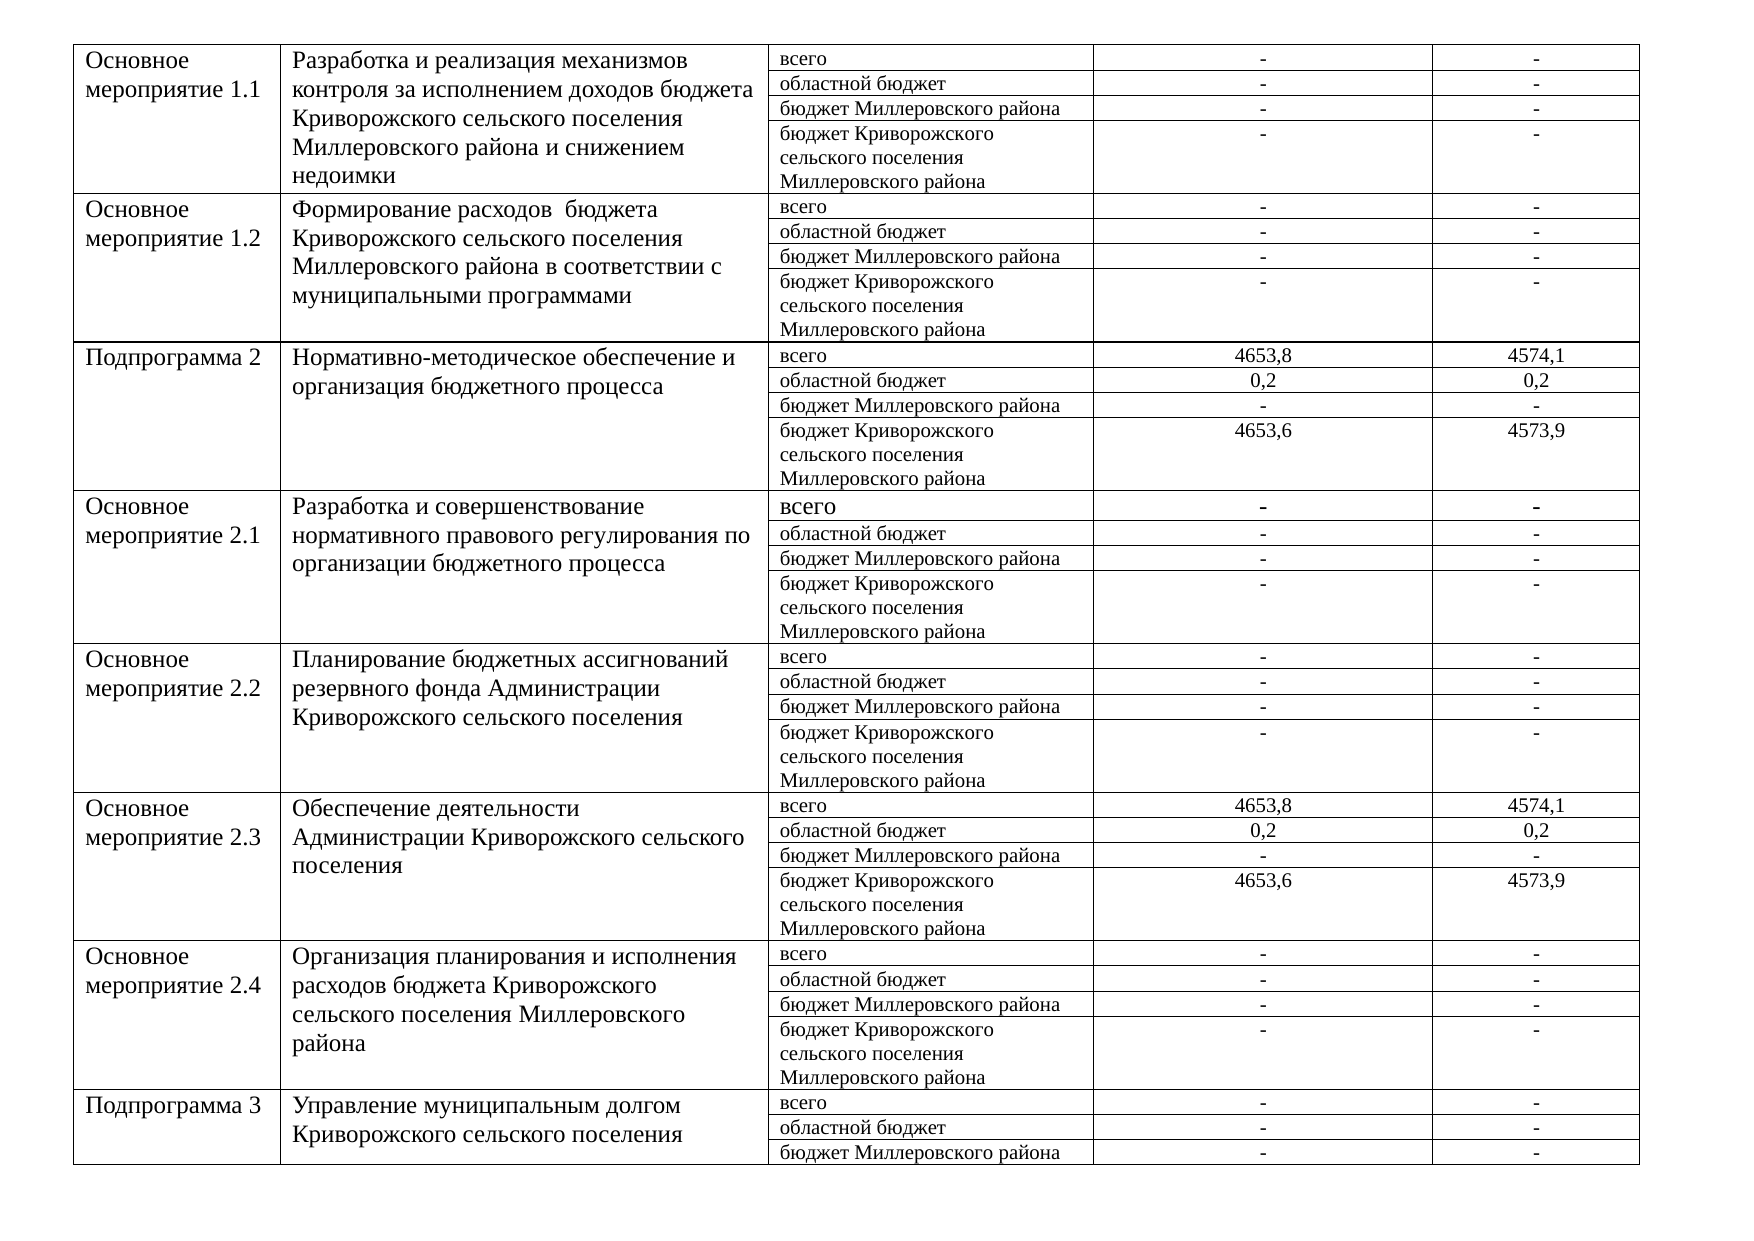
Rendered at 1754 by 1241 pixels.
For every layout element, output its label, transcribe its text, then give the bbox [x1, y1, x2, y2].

table_cell Нормативно-методическое обеспечение и организация бюджетного процесса [281, 343, 768, 490]
table_cell Формирование расходов бюджета Криворожского сельского поселения Миллеровского района в соответствии с муниципальными программами [281, 194, 768, 341]
table_cell бюджет Миллеровского района [769, 1140, 1093, 1164]
table_cell Разработка и реализация механизмов контроля за исполнением доходов бюджета Криворожского сельского поселения Миллеровского района и снижением недоимки [281, 45, 768, 193]
table_cell бюджет Криворожского сельского поселения Миллеровского района [769, 418, 1093, 490]
table_cell - [1433, 992, 1639, 1016]
table_cell - [1433, 269, 1639, 341]
table_cell областной бюджет [769, 71, 1093, 94]
table_cell - [1094, 121, 1432, 193]
table_cell всего [769, 45, 1093, 69]
table_cell Основное мероприятие 2.1 [74, 491, 280, 643]
table_cell - [1094, 244, 1432, 268]
table_cell Основное мероприятие 2.3 [74, 793, 280, 940]
table_cell - [1094, 546, 1432, 570]
table_cell 0,2 [1094, 368, 1432, 392]
table_cell бюджет Миллеровского района [769, 96, 1093, 120]
table_cell областной бюджет [769, 818, 1093, 842]
table_cell - [1433, 546, 1639, 570]
table_cell Подпрограмма 2 [74, 343, 280, 490]
table_cell бюджет Миллеровского района [769, 695, 1093, 718]
table_cell - [1433, 491, 1639, 520]
table_cell - [1094, 219, 1432, 243]
table_cell Основное мероприятие 2.4 [74, 941, 280, 1089]
table_cell 4574,1 [1433, 793, 1639, 817]
table_cell - [1433, 843, 1639, 867]
table_cell - [1094, 1115, 1432, 1139]
table_cell Планирование бюджетных ассигнований резервного фонда Администрации Криворожского сельского поселения [281, 644, 768, 792]
table_cell 4573,9 [1433, 868, 1639, 940]
table_cell 4573,9 [1433, 418, 1639, 490]
table_cell - [1433, 941, 1639, 965]
table_cell всего [769, 1090, 1093, 1114]
table_cell - [1094, 1090, 1432, 1114]
table_cell - [1094, 269, 1432, 341]
table_cell областной бюджет [769, 368, 1093, 392]
table_cell - [1433, 521, 1639, 545]
table_cell - [1094, 571, 1432, 643]
table_cell областной бюджет [769, 521, 1093, 545]
table_cell бюджет Криворожского сельского поселения Миллеровского района [769, 720, 1093, 792]
table_cell - [1094, 1140, 1432, 1164]
table_cell - [1094, 393, 1432, 417]
table_cell бюджет Миллеровского района [769, 244, 1093, 268]
table_cell бюджет Миллеровского района [769, 992, 1093, 1016]
table_cell - [1433, 1140, 1639, 1164]
table_cell бюджет Миллеровского района [769, 843, 1093, 867]
table_cell - [1094, 669, 1432, 693]
table_cell 4574,1 [1433, 343, 1639, 367]
table_cell - [1094, 96, 1432, 120]
table_cell - [1094, 71, 1432, 94]
table_cell 0,2 [1433, 368, 1639, 392]
table_cell - [1094, 720, 1432, 792]
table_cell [769, 1017, 1093, 1089]
table_cell - [1433, 695, 1639, 718]
table_cell - [1094, 941, 1432, 965]
table_cell - [1433, 571, 1639, 643]
table_cell 0,2 [1094, 818, 1432, 842]
table_cell Организация планирования и исполнения расходов бюджета Криворожского сельского поселения Миллеровского района [281, 941, 768, 1089]
table_cell - [1094, 843, 1432, 867]
table_cell - [1094, 695, 1432, 718]
table_cell - [1433, 96, 1639, 120]
table_cell - [1433, 720, 1639, 792]
table_cell - [1433, 244, 1639, 268]
table_cell Управление муниципальным долгом Криворожского сельского поселения [281, 1090, 768, 1164]
table_cell - [1433, 669, 1639, 693]
table_cell 4653,6 [1094, 868, 1432, 940]
table_cell - [1094, 194, 1432, 218]
table_cell областной бюджет [769, 966, 1093, 991]
table_cell 4653,6 [1094, 418, 1432, 490]
table_cell бюджет Криворожского сельского поселения Миллеровского района [769, 571, 1093, 643]
table_cell 0,2 [1433, 818, 1639, 842]
table_cell - [1433, 1090, 1639, 1114]
table_cell - [1094, 491, 1432, 520]
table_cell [769, 121, 1093, 193]
table_cell - [1433, 1115, 1639, 1139]
table_cell - [1094, 644, 1432, 668]
table_cell всего [769, 793, 1093, 817]
table_cell бюджет Криворожского сельского поселения Миллеровского района [769, 269, 1093, 341]
table_cell Основное мероприятие 2.2 [74, 644, 280, 792]
table_cell - [1433, 194, 1639, 218]
table_cell бюджет Миллеровского района [769, 393, 1093, 417]
table_cell всего [769, 644, 1093, 668]
table_cell Основное мероприятие 1.1 [74, 45, 280, 193]
table_cell 4653,8 [1094, 343, 1432, 367]
table_cell 4653,8 [1094, 793, 1432, 817]
table_cell областной бюджет [769, 669, 1093, 693]
table_cell Основное мероприятие 1.2 [74, 194, 280, 341]
table_cell - [1094, 45, 1432, 69]
table_cell - [1094, 1017, 1432, 1089]
table_cell всего [769, 194, 1093, 218]
table_cell областной бюджет [769, 1115, 1093, 1139]
table_cell - [1433, 644, 1639, 668]
table_cell - [1094, 992, 1432, 1016]
table_cell - [1433, 121, 1639, 193]
table_cell всего [769, 941, 1093, 965]
table_cell - [1433, 219, 1639, 243]
table_cell - [1433, 45, 1639, 69]
table_cell - [1433, 393, 1639, 417]
table_cell - [1433, 966, 1639, 991]
table_cell Разработка и совершенствование нормативного правового регулирования по организации бюджетного процесса [281, 491, 768, 643]
table_cell бюджет Криворожского сельского поселения Миллеровского района [769, 868, 1093, 940]
table_cell - [1433, 71, 1639, 94]
table_cell - [1094, 966, 1432, 991]
table_cell бюджет Миллеровского района [769, 546, 1093, 570]
table_cell - [1433, 1017, 1639, 1089]
table_cell Подпрограмма 3 [74, 1090, 280, 1164]
table_cell всего [769, 343, 1093, 367]
table_cell областной бюджет [769, 219, 1093, 243]
table_cell всего [769, 491, 1093, 520]
table_cell Обеспечение деятельности Администрации Криворожского сельского поселения [281, 793, 768, 940]
table_cell - [1094, 521, 1432, 545]
